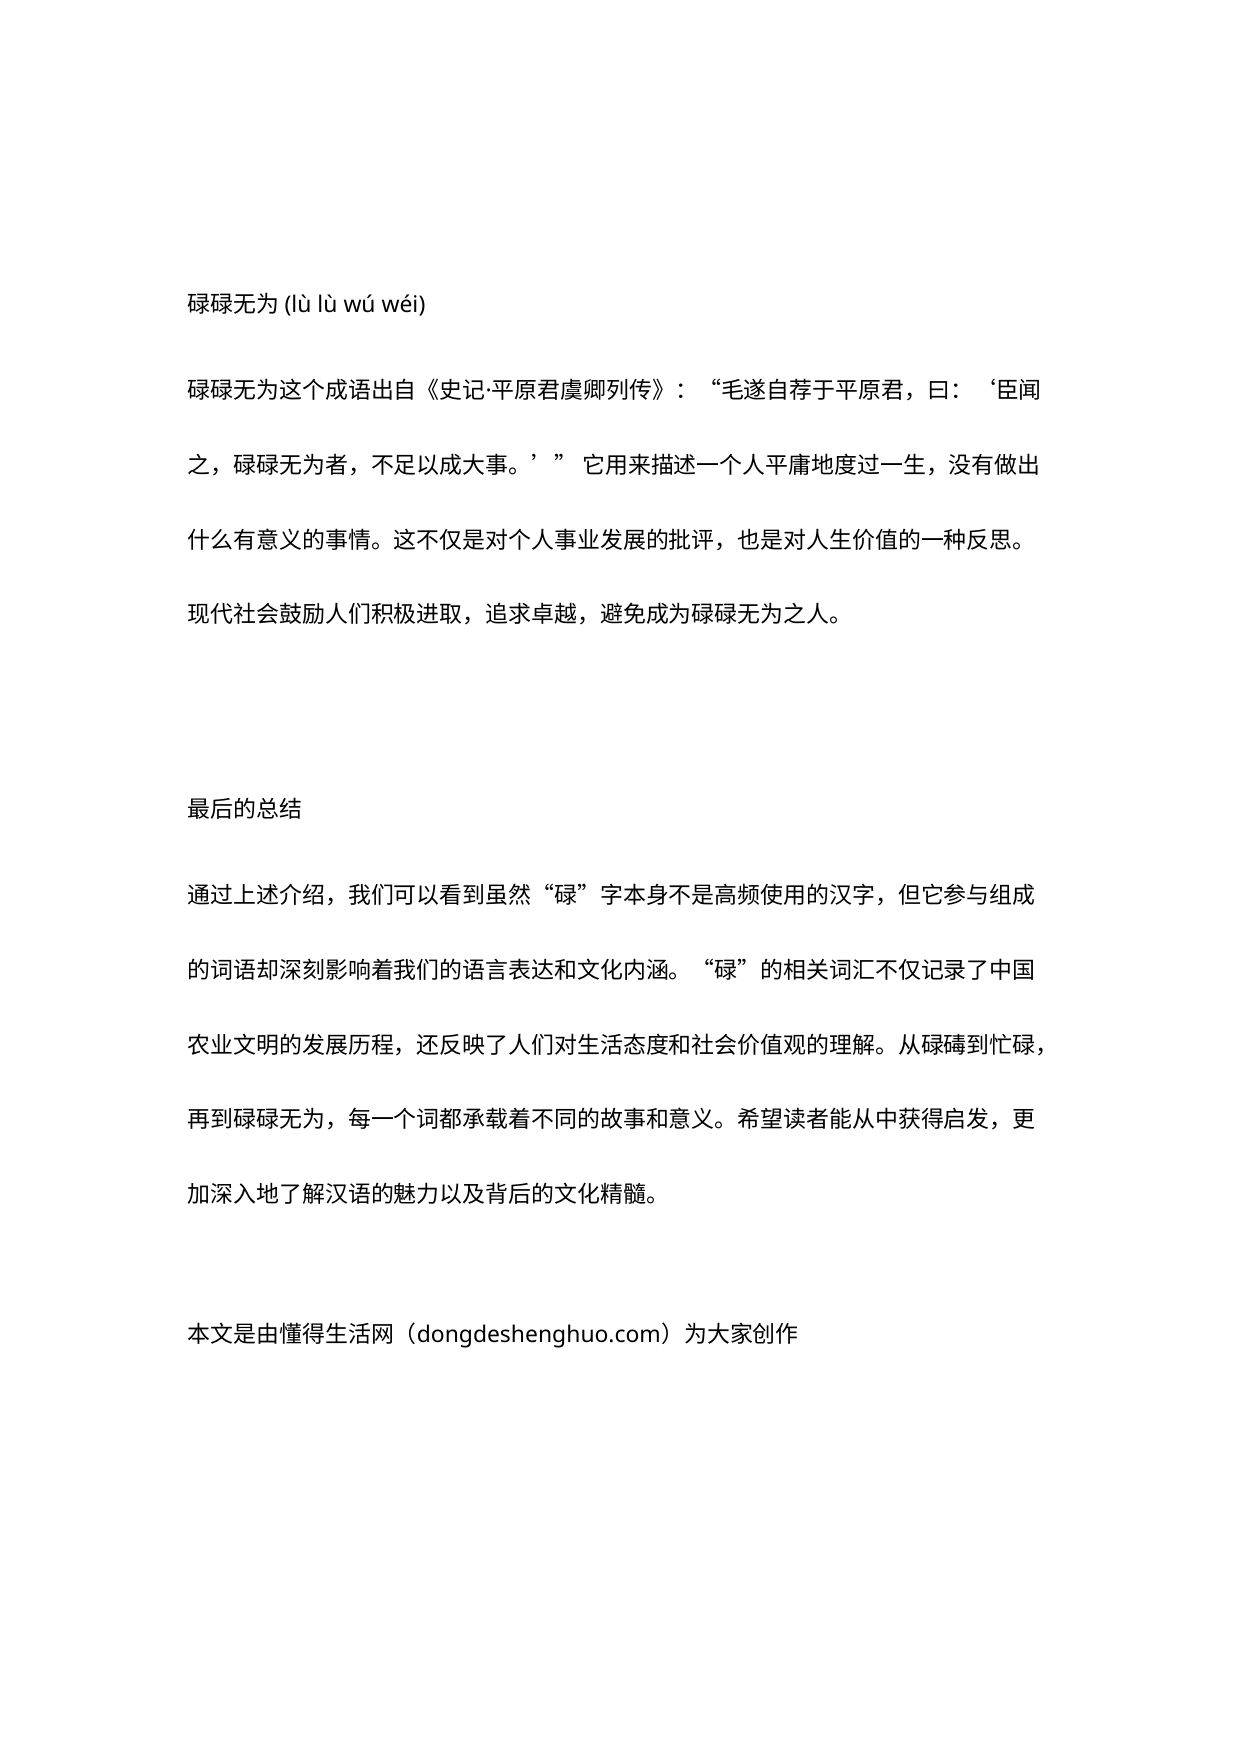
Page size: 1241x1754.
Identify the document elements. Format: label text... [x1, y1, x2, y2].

text 通过上述介绍，我们可以看到虽然“碌”字本身不是高频使用的汉字，但它参与组成的词语却深刻影响着我们的语言表达和文化内涵。“碌”的相关词汇不仅记录了中国农业文明的发展历程，还反映了人们对生活态度和社会价值观的理解。从碌碡到忙碌，再到碌碌无为，每一个词都承载着不同的故事和意义。希望读者能从中获得启发，更加深入地了解汉语的魅力以及背后的文化精髓。 [187, 861, 1053, 1225]
text 碌碌无为这个成语出自《史记·平原君虞卿列传》：“毛遂自荐于平原君，曰：‘臣闻之，碌碌无为者，不足以成大事。’” 它用来描述一个人平庸地度过一生，没有做出什么有意义的事情。这不仅是对个人事业发展的批评，也是对人生价值的一种反思。现代社会鼓励人们积极进取，追求卓越，避免成为碌碌无为之人。 [187, 356, 1053, 645]
text 碌碌无为 (lù lù wú wéi) [187, 270, 1053, 335]
text 最后的总结 [187, 775, 1053, 840]
text 本文是由懂得生活网（dongdeshenghuo.com）为大家创作 [187, 1300, 1053, 1365]
